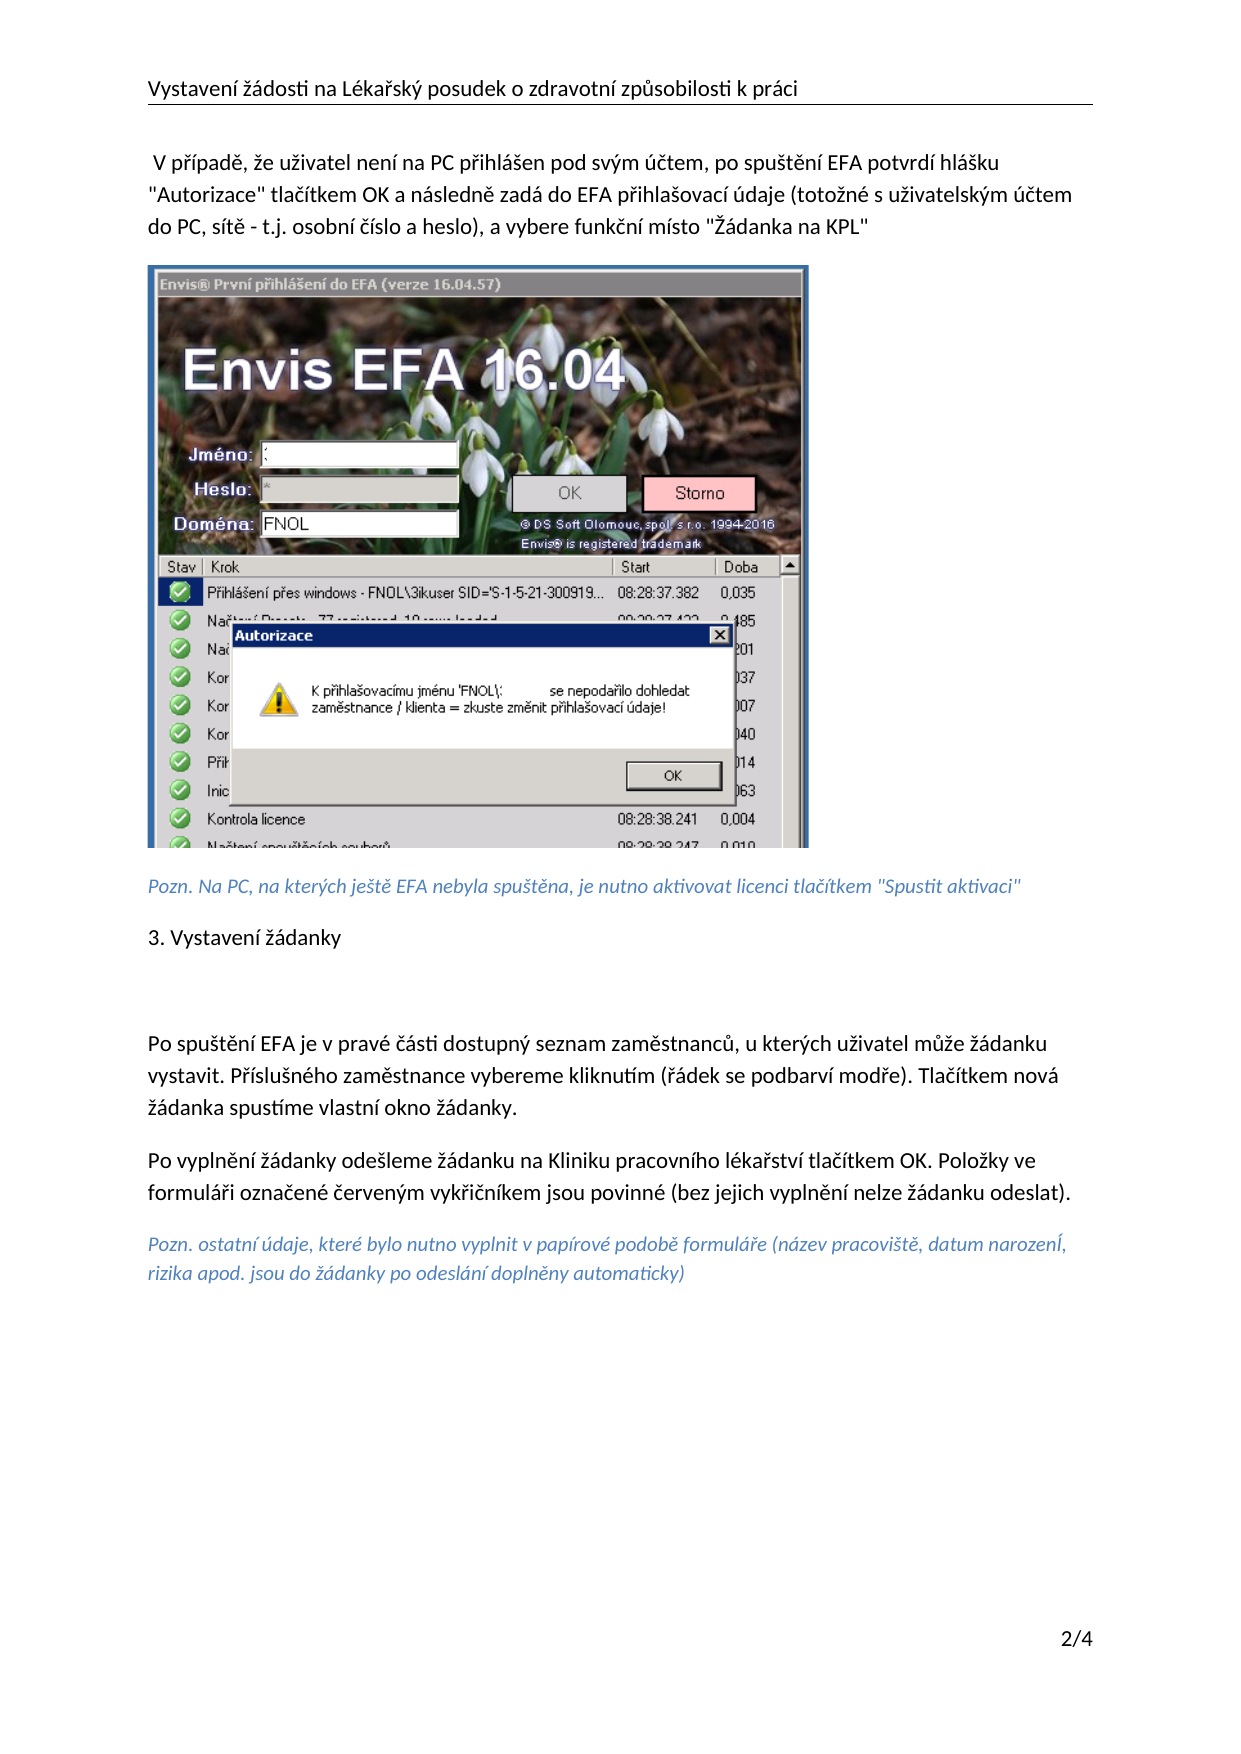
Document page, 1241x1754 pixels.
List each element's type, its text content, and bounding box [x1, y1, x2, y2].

text Po spuštění EFA je v pravé části dostupný seznam zaměstnanců, u kterých uživatel může žádanku vystavit. Příslušného zaměstnance vybereme kliknutím (řádek se podbarví modře). Tlačítkem nová žádanka spustíme vlastní okno žádanky. [148, 1029, 1093, 1121]
text Pozn. ostatní údaje, které bylo nutno vyplnit v papírové podobě formuláře (název pracoviště, datum narozenÍ, rizika apod. jsou do žádanky po odeslání doplněny automaticky) [148, 1231, 1093, 1286]
text 3. Vystavení žádanky [148, 923, 1093, 951]
text Pozn. Na PC, na kterých ještě EFA nebyla spuštěna, je nutno aktivovat licenci tlačítkem "Spustit aktivaci" [148, 873, 1093, 898]
picture [147, 265, 809, 848]
text Po vyplnění žádanky odešleme žádanku na Kliniku pracovního lékařství tlačítkem OK. Položky ve formuláři označené červeným vykřičníkem jsou povinné (bez jejich vyplnění nelze žádanku odeslat). [148, 1146, 1093, 1206]
text V případě, že uživatel není na PC přihlášen pod svým účtem, po spuštění EFA potvrdí hlášku "Autorizace" tlačítkem OK a následně zadá do EFA přihlašovací údaje (totožné s uživatelským účtem do PC, sítě - t.j. osobní číslo a heslo), a vybere funkční místo "Žádanka na KPL" [148, 148, 1093, 240]
